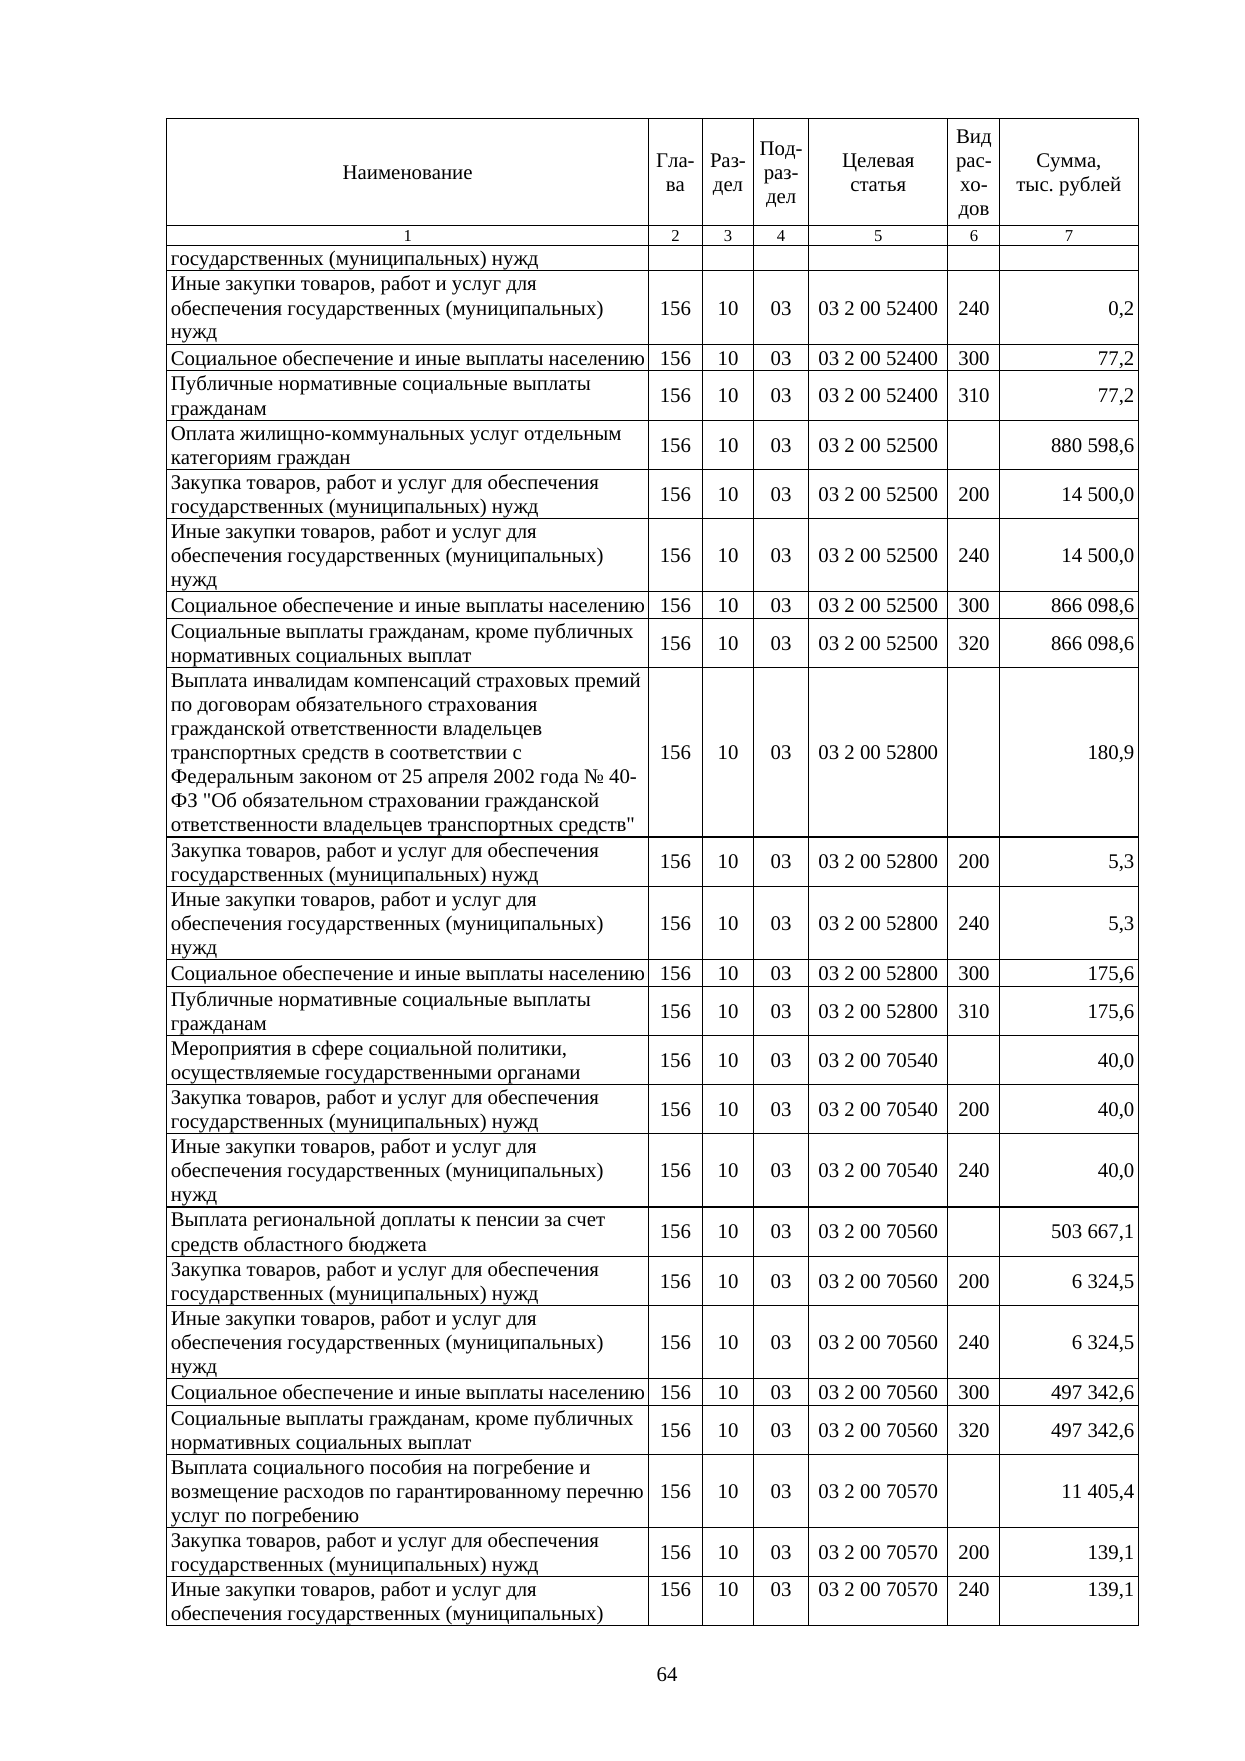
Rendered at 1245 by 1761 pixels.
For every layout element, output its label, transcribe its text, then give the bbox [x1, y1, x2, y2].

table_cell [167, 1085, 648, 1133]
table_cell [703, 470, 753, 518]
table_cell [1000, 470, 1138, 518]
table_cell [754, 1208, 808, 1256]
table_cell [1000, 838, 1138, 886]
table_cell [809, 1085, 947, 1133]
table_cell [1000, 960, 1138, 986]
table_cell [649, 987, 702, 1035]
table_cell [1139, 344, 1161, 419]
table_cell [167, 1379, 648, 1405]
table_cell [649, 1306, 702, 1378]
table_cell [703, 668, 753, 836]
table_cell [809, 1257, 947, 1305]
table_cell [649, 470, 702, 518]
table_cell 4 [754, 226, 808, 245]
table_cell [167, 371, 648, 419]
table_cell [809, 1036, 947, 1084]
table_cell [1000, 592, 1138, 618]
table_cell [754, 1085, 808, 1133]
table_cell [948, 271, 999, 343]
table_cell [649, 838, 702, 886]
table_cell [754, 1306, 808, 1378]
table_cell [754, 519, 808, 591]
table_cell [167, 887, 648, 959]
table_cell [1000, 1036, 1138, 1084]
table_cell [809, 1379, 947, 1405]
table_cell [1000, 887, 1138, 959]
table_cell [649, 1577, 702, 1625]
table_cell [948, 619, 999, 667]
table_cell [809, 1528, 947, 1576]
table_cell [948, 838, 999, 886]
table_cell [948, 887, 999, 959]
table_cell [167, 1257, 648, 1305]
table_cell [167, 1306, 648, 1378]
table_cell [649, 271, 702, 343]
table_header Гла- ва [649, 119, 702, 225]
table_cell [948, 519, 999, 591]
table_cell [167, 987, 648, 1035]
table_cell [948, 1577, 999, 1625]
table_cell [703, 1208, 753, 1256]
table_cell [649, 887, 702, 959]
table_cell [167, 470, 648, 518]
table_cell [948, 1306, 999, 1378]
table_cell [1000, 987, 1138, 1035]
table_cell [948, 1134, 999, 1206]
table_cell 5 [809, 226, 947, 245]
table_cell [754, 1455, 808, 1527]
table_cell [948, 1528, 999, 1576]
table_cell 7 [1000, 226, 1138, 245]
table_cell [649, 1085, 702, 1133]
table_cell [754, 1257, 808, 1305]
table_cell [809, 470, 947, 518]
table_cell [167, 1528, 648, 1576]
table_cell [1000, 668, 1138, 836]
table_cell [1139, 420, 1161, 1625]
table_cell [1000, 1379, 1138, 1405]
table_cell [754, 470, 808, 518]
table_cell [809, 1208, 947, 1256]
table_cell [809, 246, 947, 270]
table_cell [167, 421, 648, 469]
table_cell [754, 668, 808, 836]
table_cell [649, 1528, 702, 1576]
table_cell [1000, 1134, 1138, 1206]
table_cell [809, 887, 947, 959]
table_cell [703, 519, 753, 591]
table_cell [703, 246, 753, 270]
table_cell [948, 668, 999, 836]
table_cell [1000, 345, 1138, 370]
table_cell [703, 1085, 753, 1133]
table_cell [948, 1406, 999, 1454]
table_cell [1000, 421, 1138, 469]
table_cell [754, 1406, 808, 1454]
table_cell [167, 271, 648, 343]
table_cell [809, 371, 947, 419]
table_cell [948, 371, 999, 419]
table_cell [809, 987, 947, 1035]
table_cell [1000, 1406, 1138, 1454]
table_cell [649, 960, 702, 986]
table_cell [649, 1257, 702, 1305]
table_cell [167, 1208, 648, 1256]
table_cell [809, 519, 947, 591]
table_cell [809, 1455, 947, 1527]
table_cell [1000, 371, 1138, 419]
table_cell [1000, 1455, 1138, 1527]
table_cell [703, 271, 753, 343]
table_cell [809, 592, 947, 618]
table_cell 2 [649, 226, 702, 245]
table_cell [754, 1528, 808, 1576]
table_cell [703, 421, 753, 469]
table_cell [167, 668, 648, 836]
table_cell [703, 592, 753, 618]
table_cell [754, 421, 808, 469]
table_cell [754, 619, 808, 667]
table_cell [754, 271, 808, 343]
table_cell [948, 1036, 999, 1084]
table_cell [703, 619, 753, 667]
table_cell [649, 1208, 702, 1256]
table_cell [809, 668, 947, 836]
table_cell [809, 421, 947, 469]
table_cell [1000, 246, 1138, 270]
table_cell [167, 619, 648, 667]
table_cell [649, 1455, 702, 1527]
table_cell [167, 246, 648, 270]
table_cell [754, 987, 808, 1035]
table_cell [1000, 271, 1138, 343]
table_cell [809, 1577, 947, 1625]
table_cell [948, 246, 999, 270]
table_cell 1 [167, 226, 648, 245]
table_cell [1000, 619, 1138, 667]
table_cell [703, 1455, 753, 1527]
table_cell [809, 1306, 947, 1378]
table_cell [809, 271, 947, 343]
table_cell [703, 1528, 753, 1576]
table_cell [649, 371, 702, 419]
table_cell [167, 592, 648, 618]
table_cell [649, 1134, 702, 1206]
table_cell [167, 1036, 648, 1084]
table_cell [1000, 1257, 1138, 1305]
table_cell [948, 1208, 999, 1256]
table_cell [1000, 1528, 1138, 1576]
table_header Наименование [167, 119, 648, 225]
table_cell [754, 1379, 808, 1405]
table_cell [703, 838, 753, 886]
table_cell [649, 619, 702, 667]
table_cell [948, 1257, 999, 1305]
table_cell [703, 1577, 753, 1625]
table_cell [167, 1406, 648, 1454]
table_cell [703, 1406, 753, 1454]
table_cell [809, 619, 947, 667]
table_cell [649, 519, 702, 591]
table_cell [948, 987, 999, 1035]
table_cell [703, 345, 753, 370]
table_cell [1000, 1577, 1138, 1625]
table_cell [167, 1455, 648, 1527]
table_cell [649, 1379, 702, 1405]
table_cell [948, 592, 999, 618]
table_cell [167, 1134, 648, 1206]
table_cell 6 [948, 226, 999, 245]
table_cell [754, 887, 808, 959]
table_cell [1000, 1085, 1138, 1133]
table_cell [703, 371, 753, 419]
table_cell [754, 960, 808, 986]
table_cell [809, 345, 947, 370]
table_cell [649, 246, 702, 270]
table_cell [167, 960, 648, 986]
table_cell 3 [703, 226, 753, 245]
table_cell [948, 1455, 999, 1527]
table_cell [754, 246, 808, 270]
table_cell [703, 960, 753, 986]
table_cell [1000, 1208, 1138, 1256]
table_header Сумма, тыс. рублей [1000, 119, 1138, 225]
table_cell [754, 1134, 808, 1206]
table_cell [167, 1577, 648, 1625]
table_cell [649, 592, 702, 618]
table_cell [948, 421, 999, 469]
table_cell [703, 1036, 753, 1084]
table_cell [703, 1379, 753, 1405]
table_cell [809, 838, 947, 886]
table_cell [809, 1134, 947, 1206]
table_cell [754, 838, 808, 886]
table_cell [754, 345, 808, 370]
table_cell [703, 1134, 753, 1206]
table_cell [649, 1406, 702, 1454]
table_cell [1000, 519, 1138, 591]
table_cell [1139, 225, 1161, 245]
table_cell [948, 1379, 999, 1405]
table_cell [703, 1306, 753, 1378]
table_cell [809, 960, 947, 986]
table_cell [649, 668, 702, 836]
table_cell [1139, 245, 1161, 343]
table_header Под- раз- дел [754, 119, 808, 225]
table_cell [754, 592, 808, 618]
table_header Вид рас- хо- дов [948, 119, 999, 225]
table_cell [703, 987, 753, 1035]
table_header Целевая статья [809, 119, 947, 225]
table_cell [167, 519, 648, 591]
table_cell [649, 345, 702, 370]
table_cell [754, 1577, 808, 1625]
table_header [1139, 118, 1161, 225]
table_header Раз- дел [703, 119, 753, 225]
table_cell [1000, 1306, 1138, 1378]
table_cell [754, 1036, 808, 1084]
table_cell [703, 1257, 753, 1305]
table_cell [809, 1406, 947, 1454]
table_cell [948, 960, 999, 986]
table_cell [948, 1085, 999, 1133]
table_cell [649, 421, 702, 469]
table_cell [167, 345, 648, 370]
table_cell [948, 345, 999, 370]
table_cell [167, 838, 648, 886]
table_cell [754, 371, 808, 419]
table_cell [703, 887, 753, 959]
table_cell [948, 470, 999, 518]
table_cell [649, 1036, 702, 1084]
